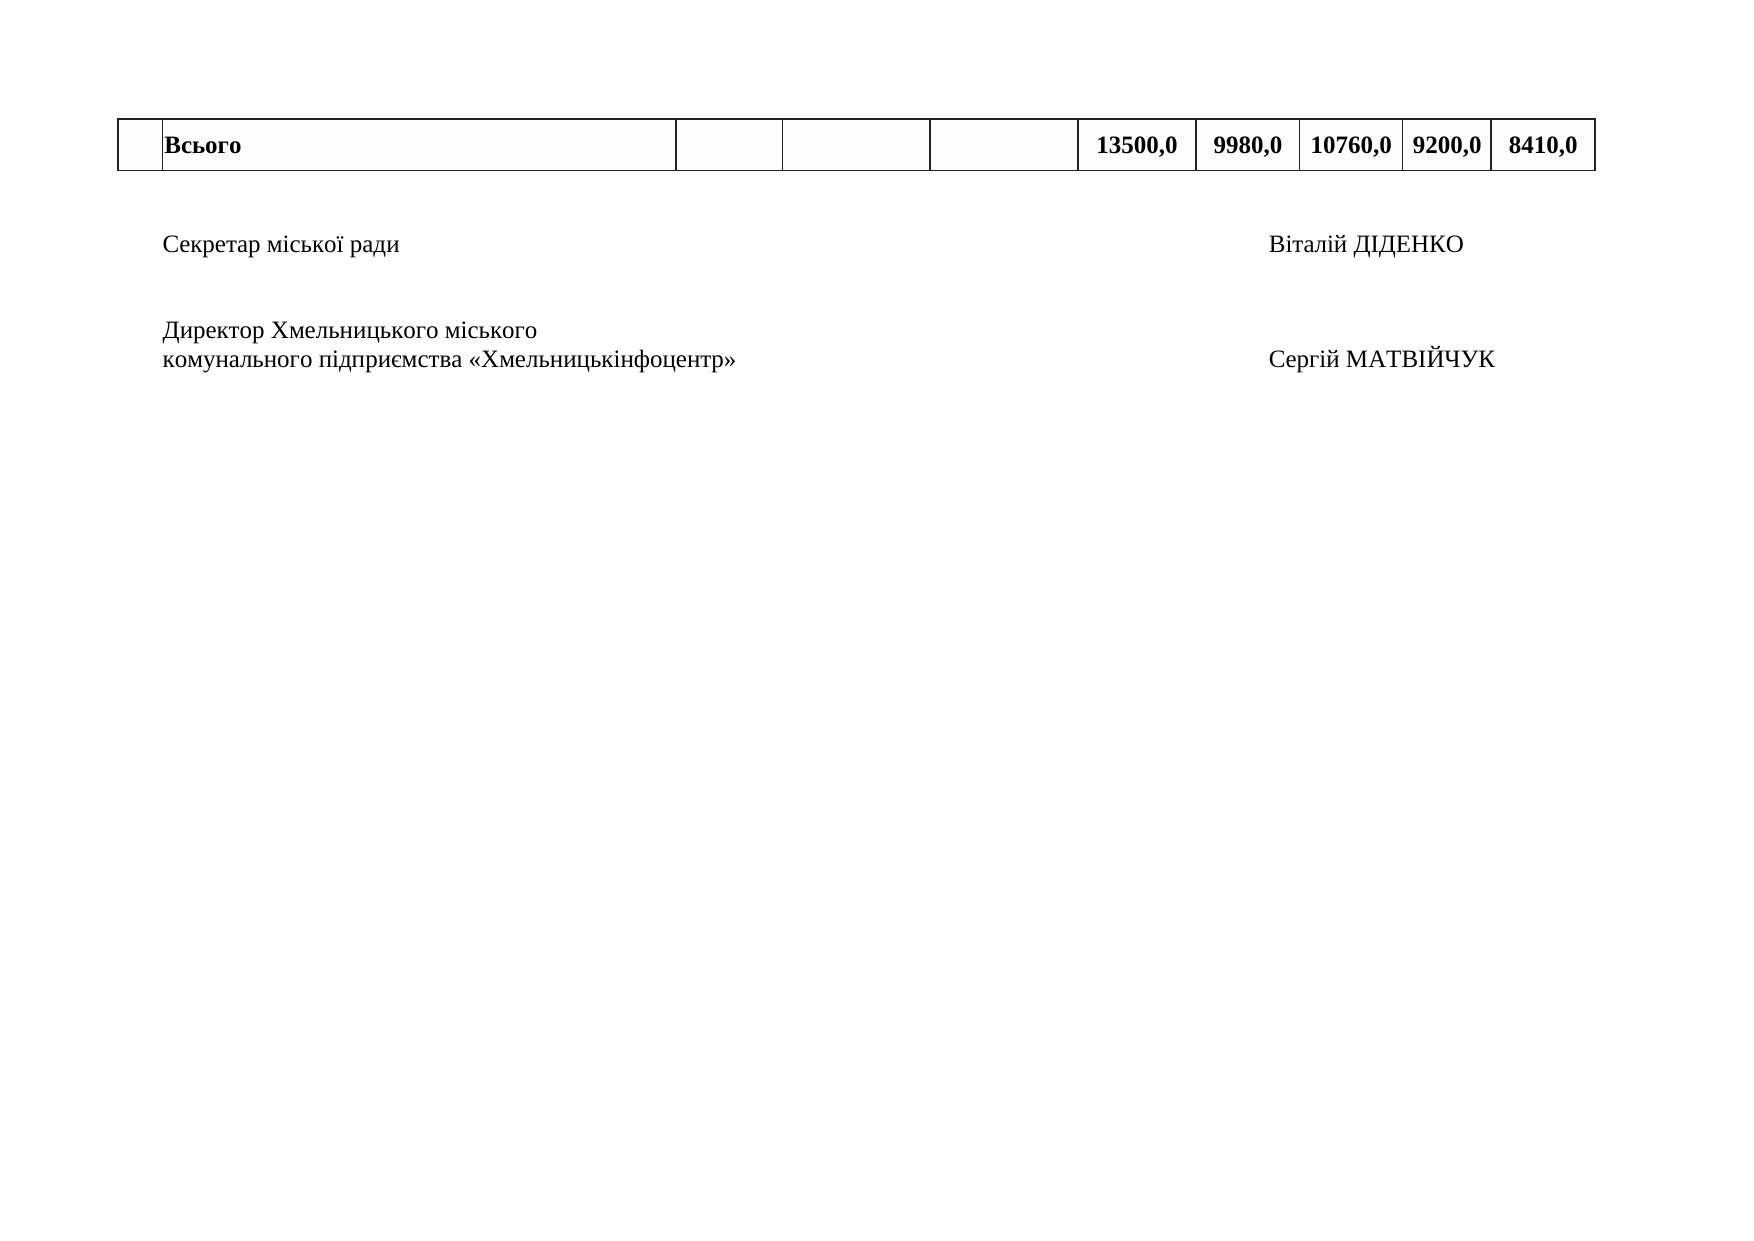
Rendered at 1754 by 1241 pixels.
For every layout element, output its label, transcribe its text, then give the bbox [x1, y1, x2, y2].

table_cell 13500,0 [1079, 120, 1195, 170]
text Секретар міської ради Віталій ДІДЕНКО [162, 229, 1683, 258]
table_cell 9200,0 [1403, 120, 1490, 170]
table_cell [931, 120, 1077, 170]
table_cell [677, 120, 782, 170]
table_cell [783, 120, 929, 170]
text Директор Хмельницького міського [162, 315, 1683, 344]
table_cell Всього [163, 120, 675, 170]
table_cell 10760,0 [1300, 120, 1402, 170]
table_cell 9980,0 [1197, 120, 1299, 170]
text комунального підприємства «Хмельницькінфоцентр» Сергій МАТВІЙЧУК [162, 344, 1683, 373]
table_cell [119, 120, 162, 170]
table_cell 8410,0 [1492, 120, 1594, 170]
